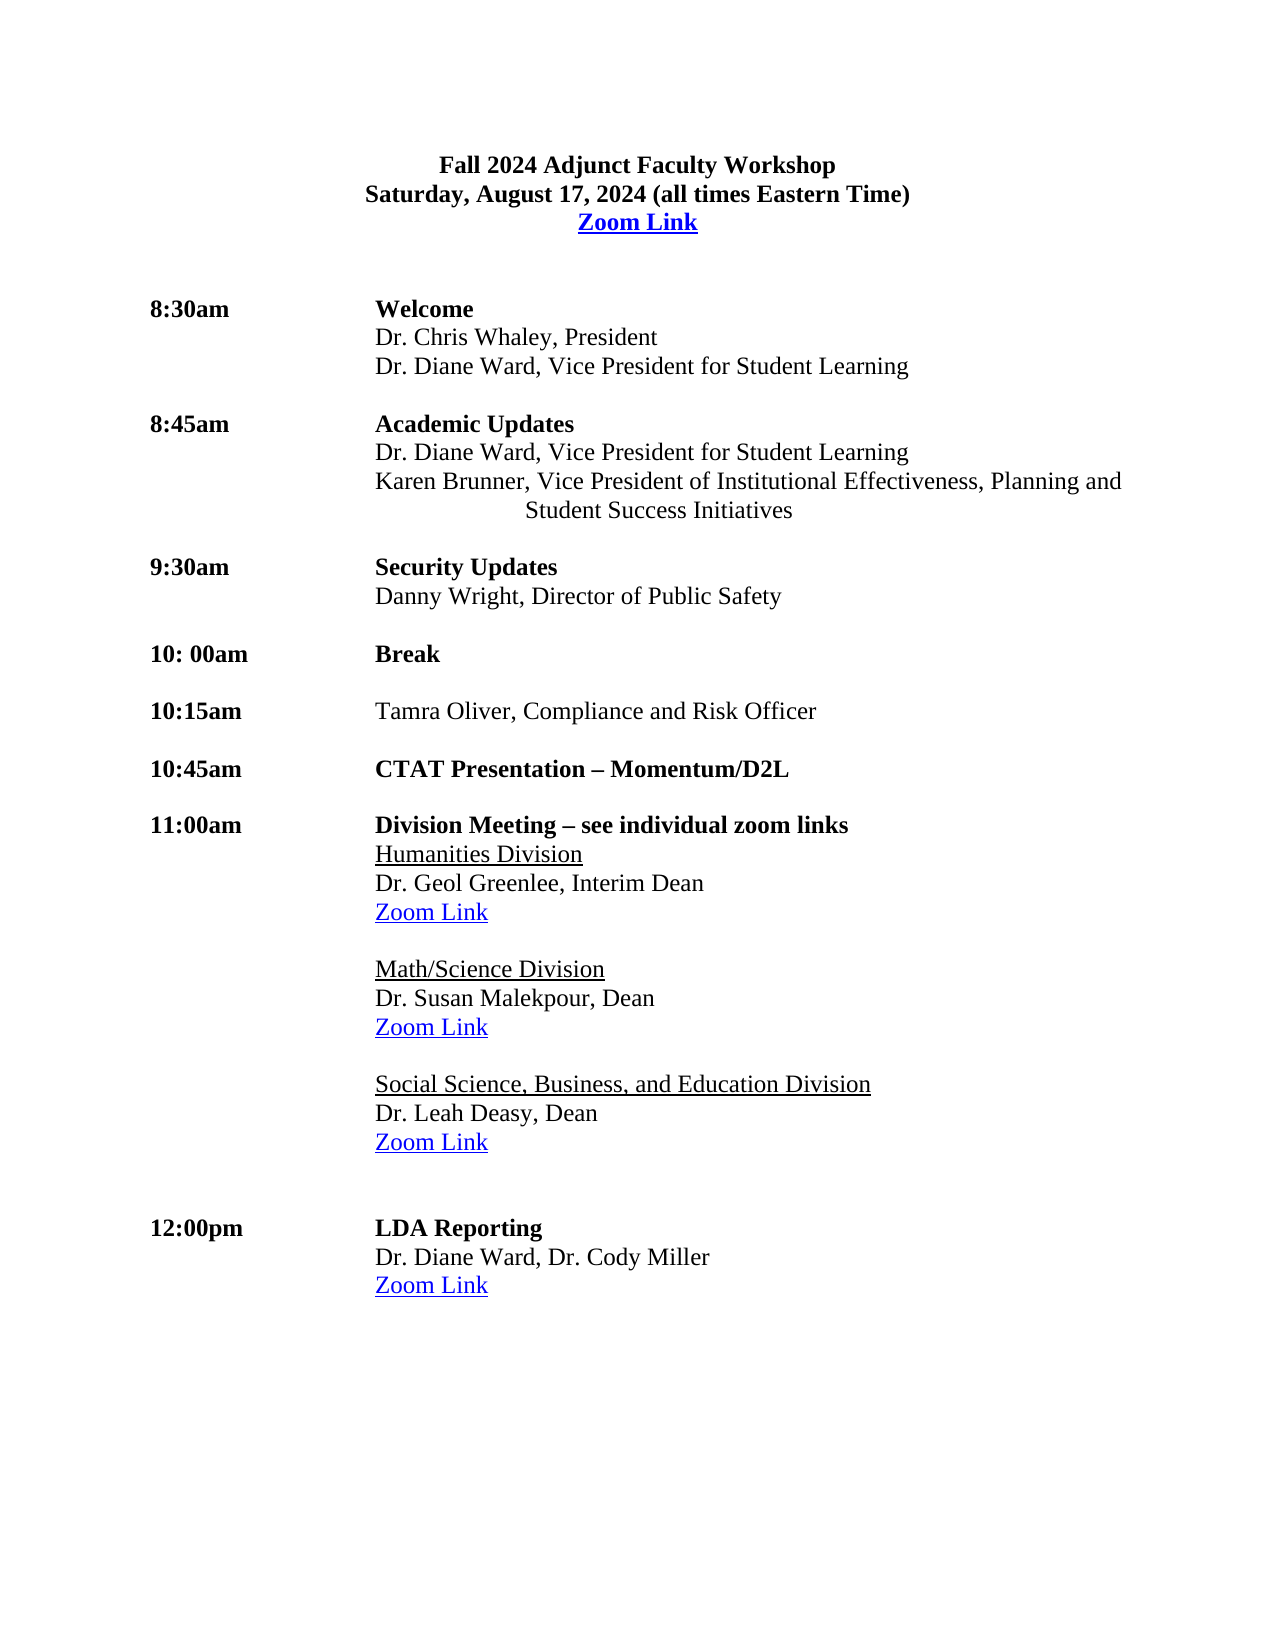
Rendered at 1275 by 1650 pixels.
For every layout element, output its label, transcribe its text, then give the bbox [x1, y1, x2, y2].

text Dr. Geol Greenlee, Interim Dean [150, 868, 1125, 897]
text 10:15am Tamra Oliver, Compliance and Risk Officer [150, 696, 1125, 725]
text Zoom Link [150, 897, 1125, 926]
text Humanities Division [150, 839, 1125, 868]
text Dr. Susan Malekpour, Dean [150, 983, 1125, 1012]
text Fall 2024 Adjunct Faculty Workshop [150, 150, 1125, 179]
text 8:45am Academic Updates [150, 409, 1125, 437]
text Saturday, August 17, 2024 (all times Eastern Time) [150, 179, 1125, 207]
text Zoom Link [150, 1127, 1125, 1156]
text Dr. Diane Ward, Vice President for Student Learning [150, 351, 1125, 380]
text Math/Science Division [150, 954, 1125, 983]
text 8:30am Welcome [150, 294, 1125, 322]
text Karen Brunner, Vice President of Institutional Effectiveness, Planning and Student Success Initiatives [150, 466, 1125, 524]
text Zoom Link [150, 1271, 1125, 1299]
text Dr. Diane Ward, Dr. Cody Miller [150, 1242, 1125, 1271]
text Social Science, Business, and Education Division [150, 1069, 1125, 1098]
text Zoom Link [150, 207, 1125, 236]
text 11:00am Division Meeting – see individual zoom links [150, 811, 1125, 839]
text Dr. Diane Ward, Vice President for Student Learning [150, 437, 1125, 466]
text 10:45am CTAT Presentation – Momentum/D2L [150, 754, 1125, 782]
text Dr. Chris Whaley, President [150, 322, 1125, 351]
text 10: 00am Break [150, 639, 1125, 667]
text 9:30am Security Updates [150, 552, 1125, 581]
text Danny Wright, Director of Public Safety [150, 581, 1125, 610]
text 12:00pm LDA Reporting [150, 1213, 1125, 1242]
text Dr. Leah Deasy, Dean [150, 1098, 1125, 1127]
text Zoom Link [150, 1012, 1125, 1041]
